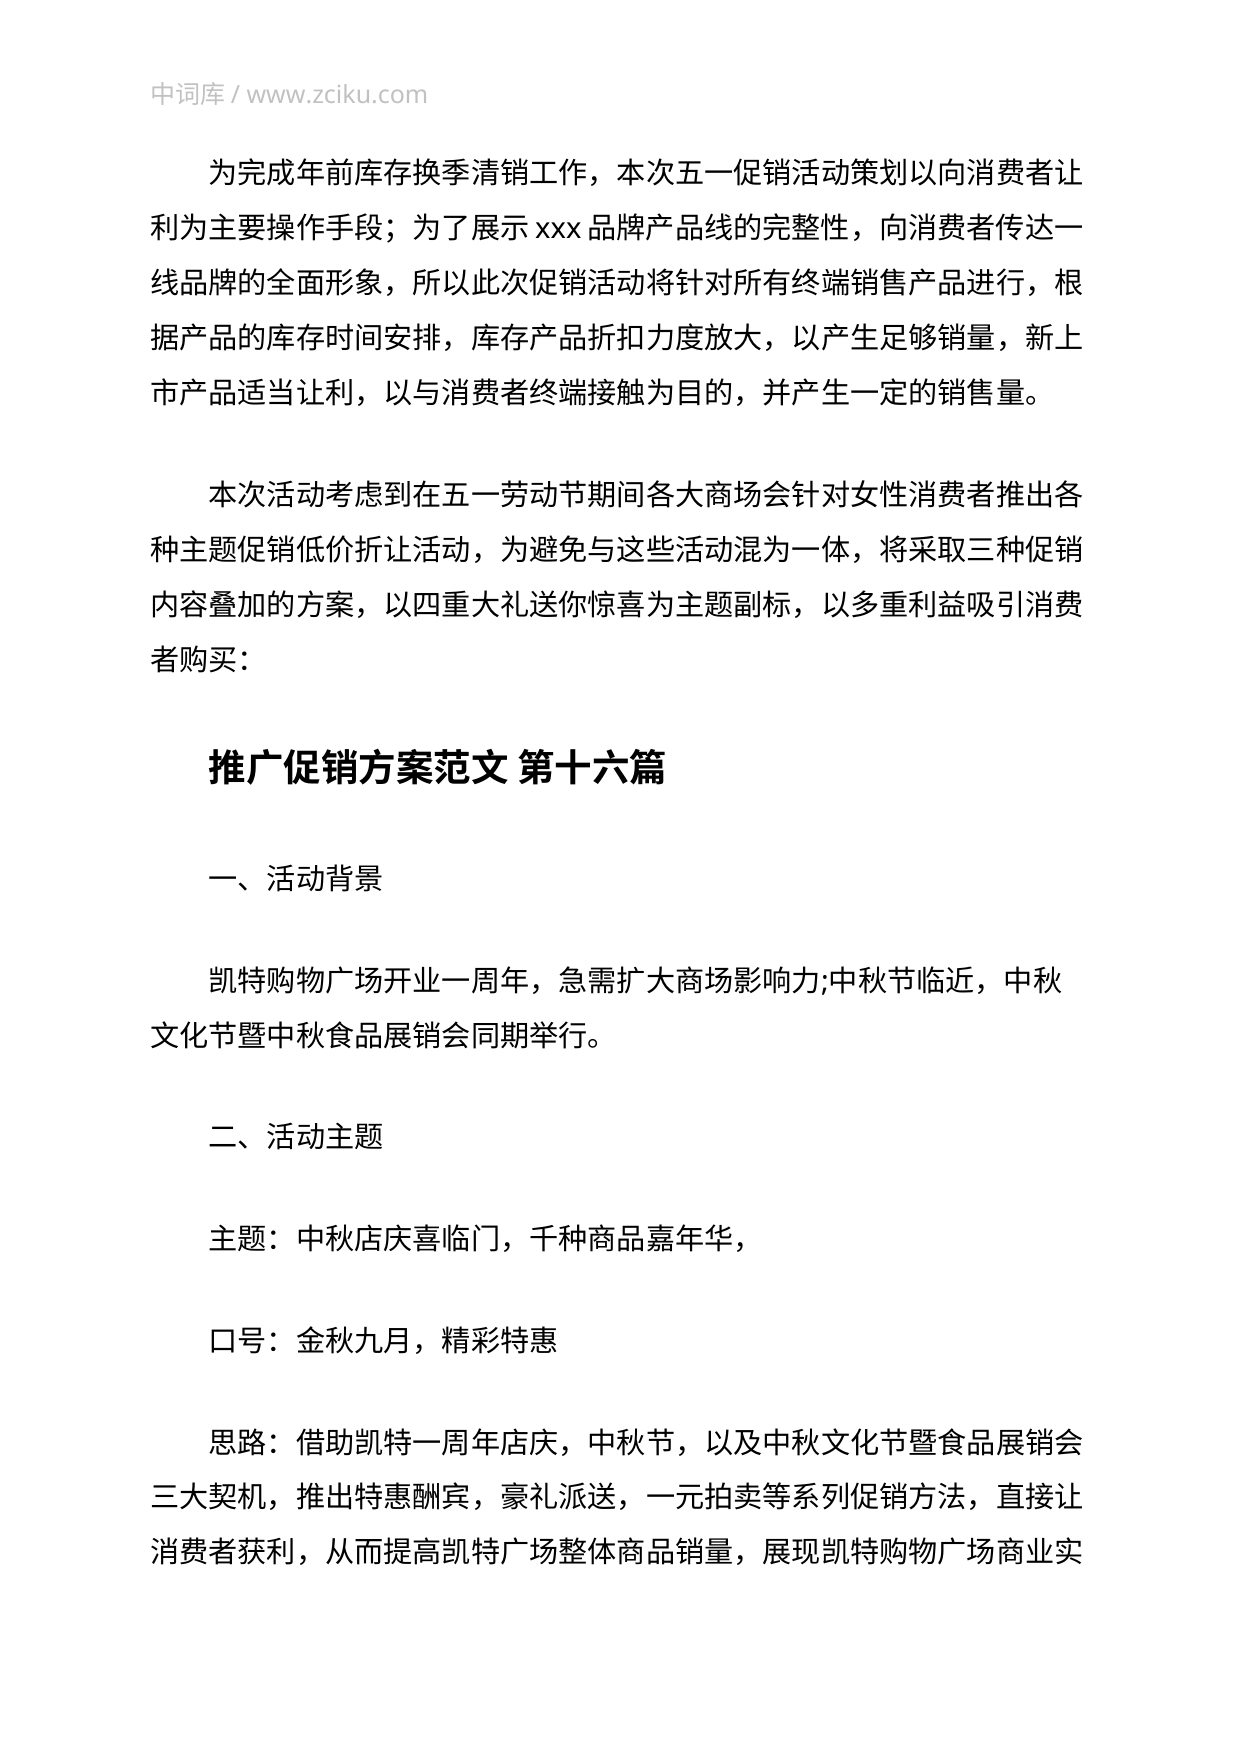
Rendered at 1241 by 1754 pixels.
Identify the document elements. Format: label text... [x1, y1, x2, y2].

text 凯特购物广场开业一周年，急需扩大商场影响力;中秋节临近，中秋文化节暨中秋食品展销会同期举行。 [150, 957, 1090, 1054]
text 本次活动考虑到在五一劳动节期间各大商场会针对女性消费者推出各种主题促销低价折让活动，为避免与这些活动混为一体，将采取三种促销内容叠加的方案，以四重大礼送你惊喜为主题副标，以多重利益吸引消费者购买： [150, 471, 1090, 678]
text 主题：中秋店庆喜临门，千种商品嘉年华， [150, 1216, 1090, 1258]
text 推广促销方案范文 第十六篇 [150, 738, 1090, 792]
text 二、活动主题 [150, 1114, 1090, 1156]
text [150, 1419, 1090, 1571]
text 一、活动背景 [150, 855, 1090, 898]
text 为完成年前库存换季清销工作，本次五一促销活动策划以向消费者让利为主要操作手段；为了展示xxx品牌产品线的完整性，向消费者传达一线品牌的全面形象，所以此次促销活动将针对所有终端销售产品进行，根据产品的库存时间安排，库存产品折扣力度放大，以产生足够销量，新上市产品适当让利，以与消费者终端接触为目的，并产生一定的销售量。 [150, 150, 1090, 412]
text 口号：金秋九月，精彩特惠 [150, 1317, 1090, 1360]
